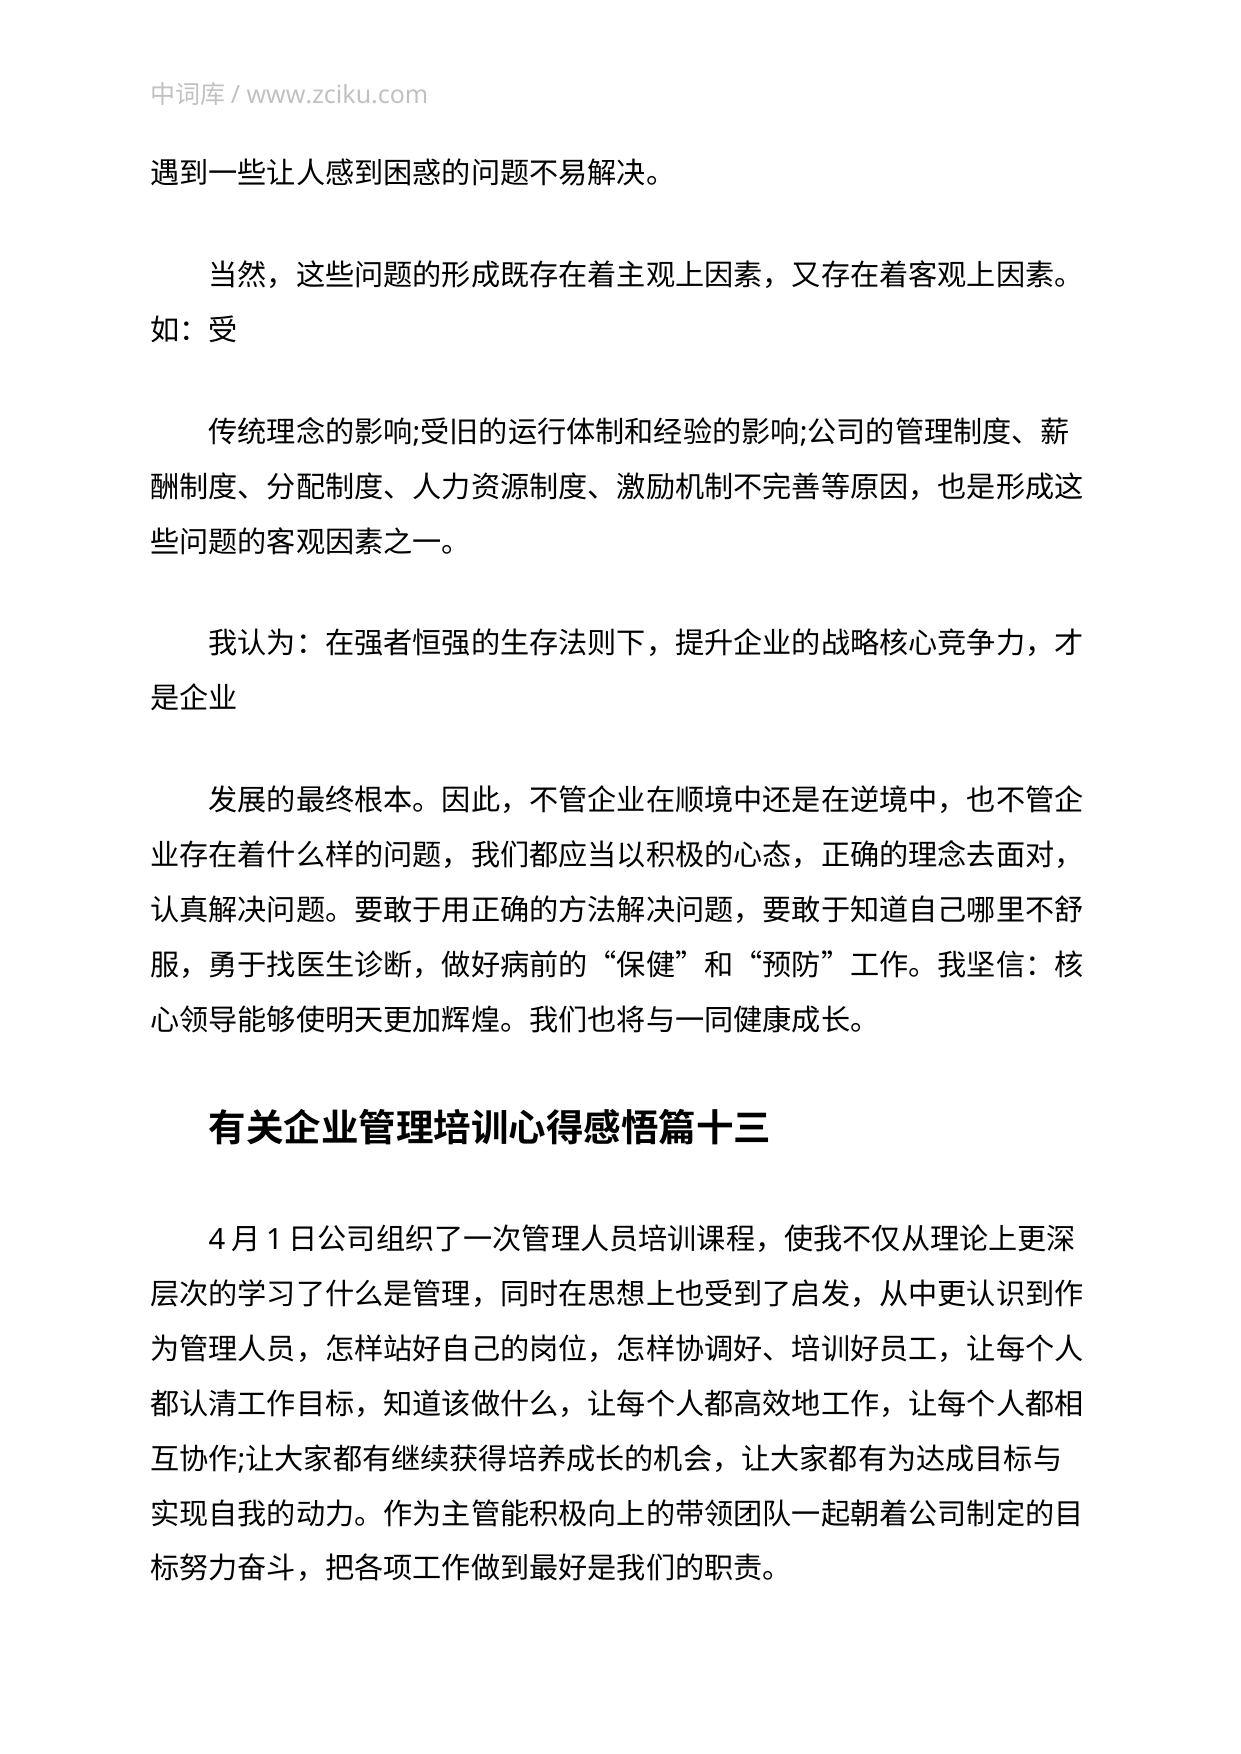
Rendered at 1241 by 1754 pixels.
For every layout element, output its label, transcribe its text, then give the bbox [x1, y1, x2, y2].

text 我认为：在强者恒强的生存法则下，提升企业的战略核心竞争力，才是企业 [150, 620, 1090, 717]
text 发展的最终根本。因此，不管企业在顺境中还是在逆境中，也不管企业存在着什么样的问题，我们都应当以积极的心态，正确的理念去面对，认真解决问题。要敢于用正确的方法解决问题，要敢于知道自己哪里不舒服，勇于找医生诊断，做好病前的“保健”和“预防”工作。我坚信：核心领导能够使明天更加辉煌。我们也将与一同健康成长。 [150, 777, 1090, 1039]
text 4月1日公司组织了一次管理人员培训课程，使我不仅从理论上更深层次的学习了什么是管理，同时在思想上也受到了启发，从中更认识到作为管理人员，怎样站好自己的岗位，怎样协调好、培训好员工，让每个人都认清工作目标，知道该做什么，让每个人都高效地工作，让每个人都相互协作;让大家都有继续获得培养成长的机会，让大家都有为达成目标与实现自我的动力。作为主管能积极向上的带领团队一起朝着公司制定的目标努力奋斗，把各项工作做到最好是我们的职责。 [150, 1216, 1090, 1587]
text 当然，这些问题的形成既存在着主观上因素，又存在着客观上因素。如：受 [150, 252, 1090, 349]
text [150, 150, 1090, 192]
text 传统理念的影响;受旧的运行体制和经验的影响;公司的管理制度、薪酬制度、分配制度、人力资源制度、激励机制不完善等原因，也是形成这些问题的客观因素之一。 [150, 408, 1090, 561]
text 有关企业管理培训心得感悟篇十三 [150, 1098, 1090, 1152]
